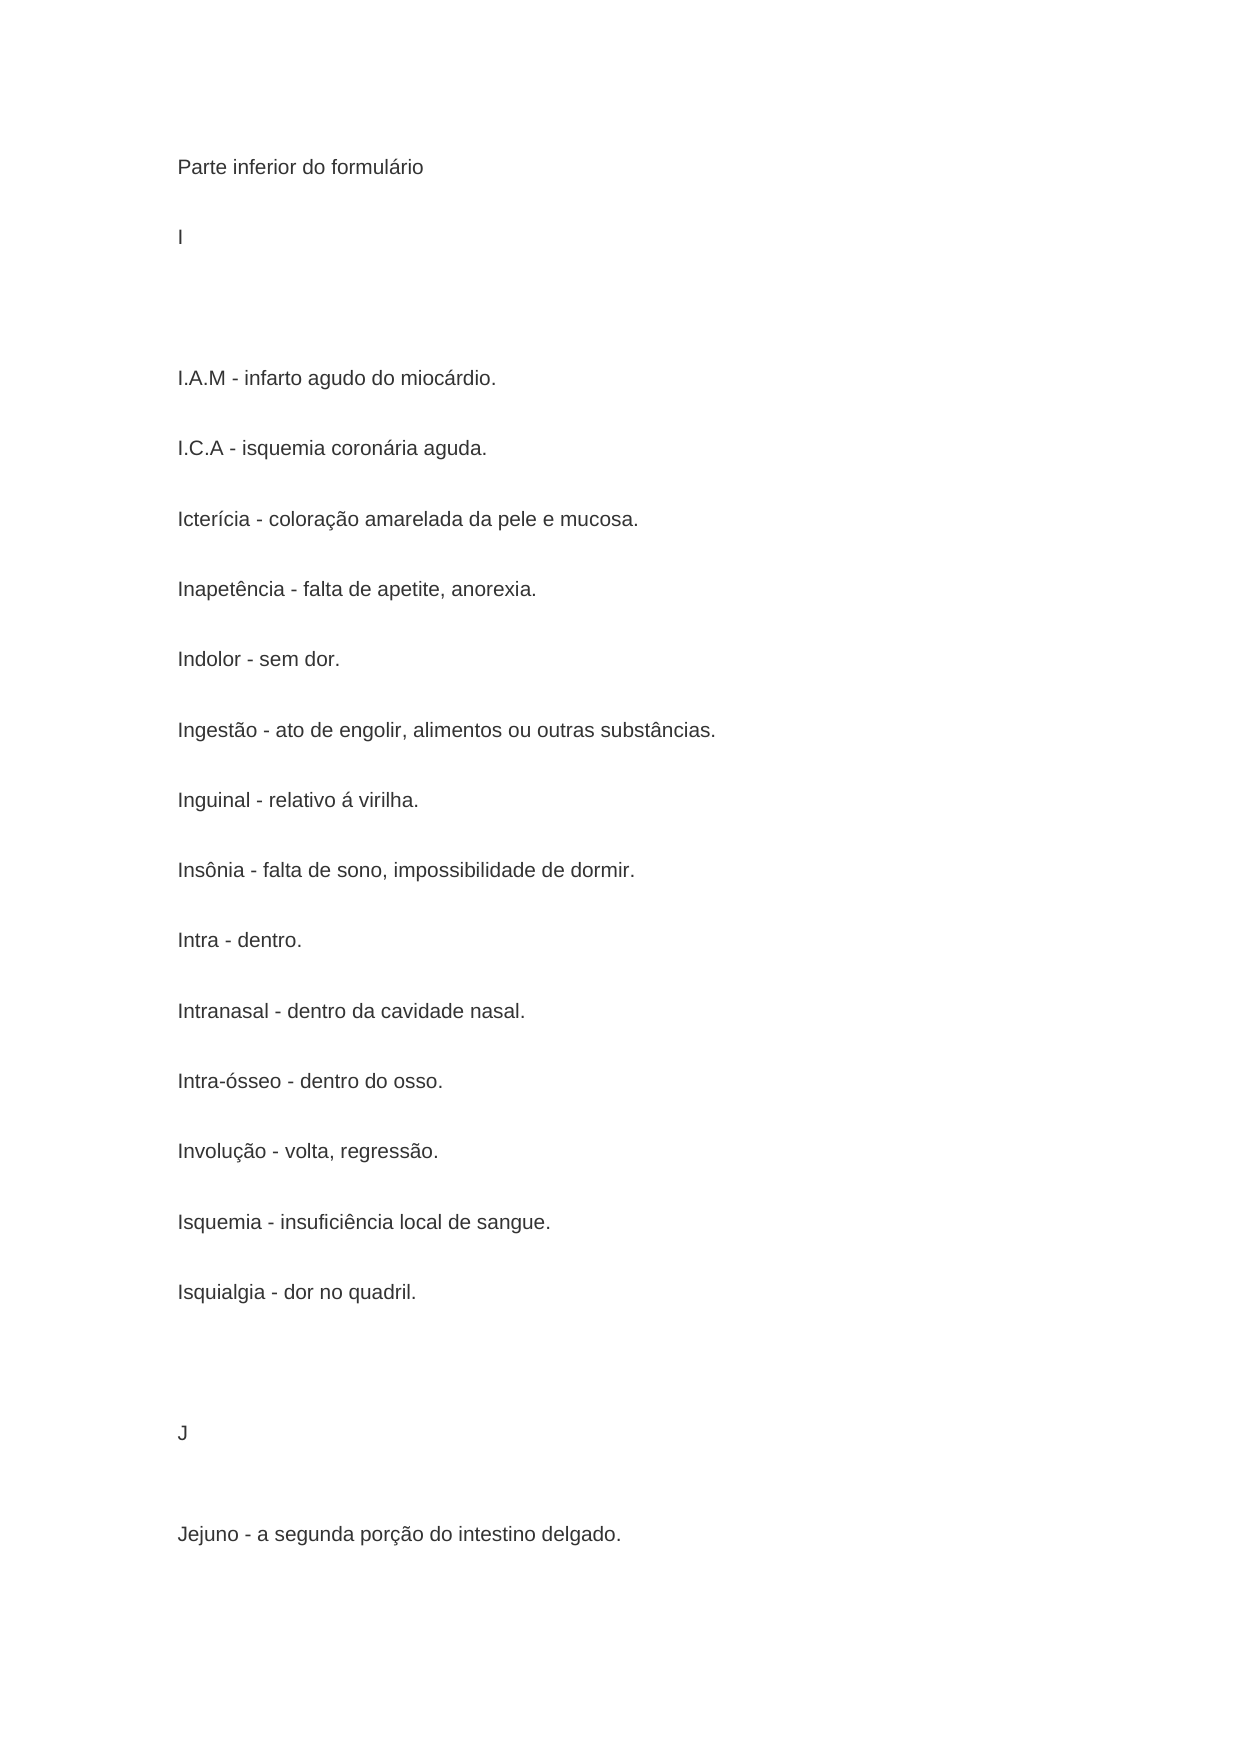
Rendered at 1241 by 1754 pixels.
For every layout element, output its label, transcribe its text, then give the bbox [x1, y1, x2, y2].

text Parte inferior do formulário [177, 148, 1063, 179]
text I [177, 218, 1063, 249]
text I.C.A - isquemia coronária aguda. [177, 429, 1063, 460]
text Intranasal - dentro da cavidade nasal. [177, 991, 1063, 1023]
text Insônia - falta de sono, impossibilidade de dormir. [177, 851, 1063, 882]
text Icterícia - coloração amarelada da pele e mucosa. [177, 499, 1063, 530]
text Intra-ósseo - dentro do osso. [177, 1062, 1063, 1093]
text Inguinal - relativo á virilha. [177, 780, 1063, 812]
text Indolor - sem dor. [177, 640, 1063, 671]
text J [177, 1413, 1063, 1444]
text Isquemia - insuficiência local de sangue. [177, 1202, 1063, 1233]
text Intra - dentro. [177, 921, 1063, 952]
text Inapetência - falta de apetite, anorexia. [177, 569, 1063, 601]
text Involução - volta, regressão. [177, 1132, 1063, 1163]
text Jejuno - a segunda porção do intestino delgado. [177, 1515, 1063, 1546]
text Isquialgia - dor no quadril. [177, 1273, 1063, 1304]
text Ingestão - ato de engolir, alimentos ou outras substâncias. [177, 710, 1063, 741]
text I.A.M - infarto agudo do miocárdio. [177, 358, 1063, 390]
